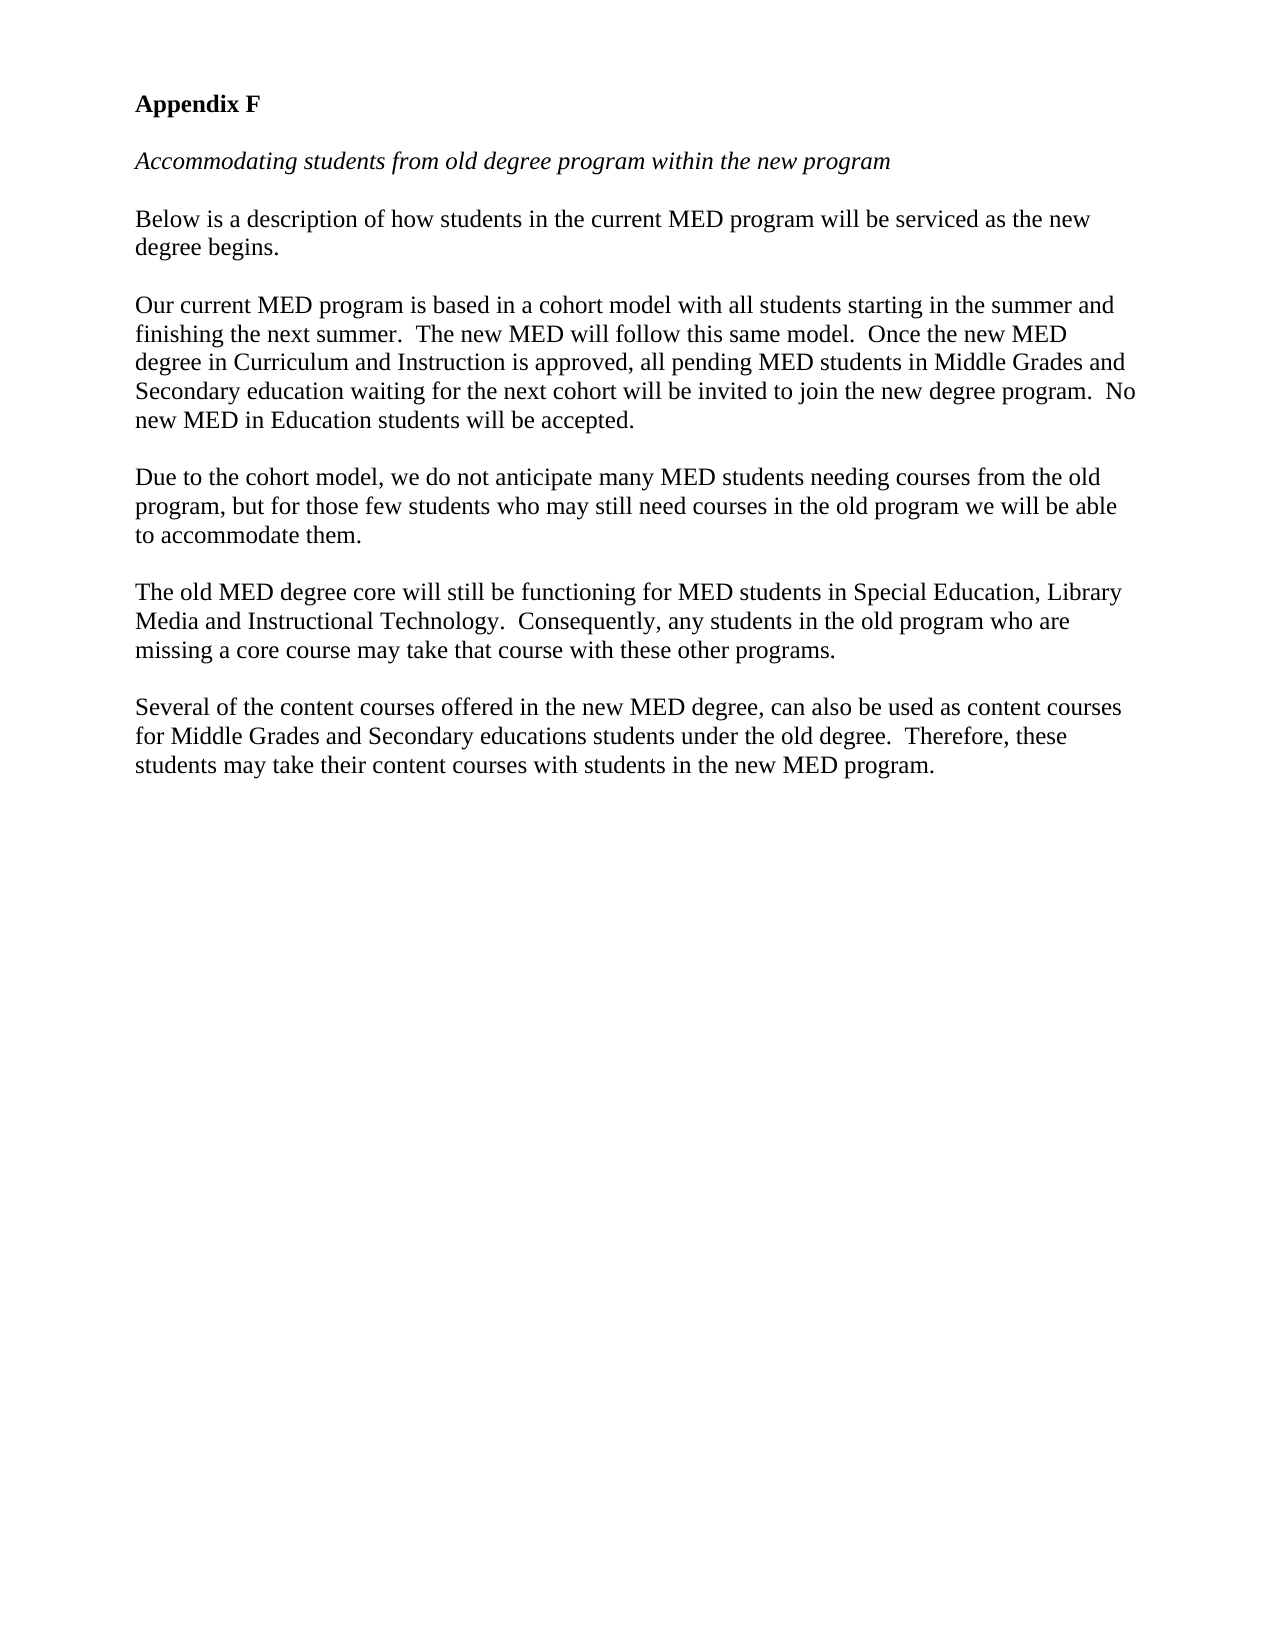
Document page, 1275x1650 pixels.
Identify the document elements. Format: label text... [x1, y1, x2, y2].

text Below is a description of how students in the current MED program will be serviced as the new degree begins. [135, 204, 1140, 261]
text Due to the cohort model, we do not anticipate many MED students needing courses from the old program, but for those few students who may still need courses in the old program we will be able to accommodate them. [135, 462, 1140, 549]
text Our current MED program is based in a cohort model with all students starting in the summer and finishing the next summer. The new MED will follow this same model. Once the new MED degree in Curriculum and Instruction is approved, all pending MED students in Middle Grades and Secondary education waiting for the next cohort will be invited to join the new degree program. No new MED in Education students will be accepted. [135, 290, 1140, 434]
text Accommodating students from old degree program within the new program [135, 146, 1140, 175]
text The old MED degree core will still be functioning for MED students in Special Education, Library Media and Instructional Technology. Consequently, any students in the old program who are missing a core course may take that course with these other programs. [135, 577, 1140, 664]
text Several of the content courses offered in the new MED degree, can also be used as content courses for Middle Grades and Secondary educations students under the old degree. Therefore, these students may take their content courses with students in the new MED program. [135, 692, 1140, 779]
text Appendix F [135, 89, 1140, 117]
